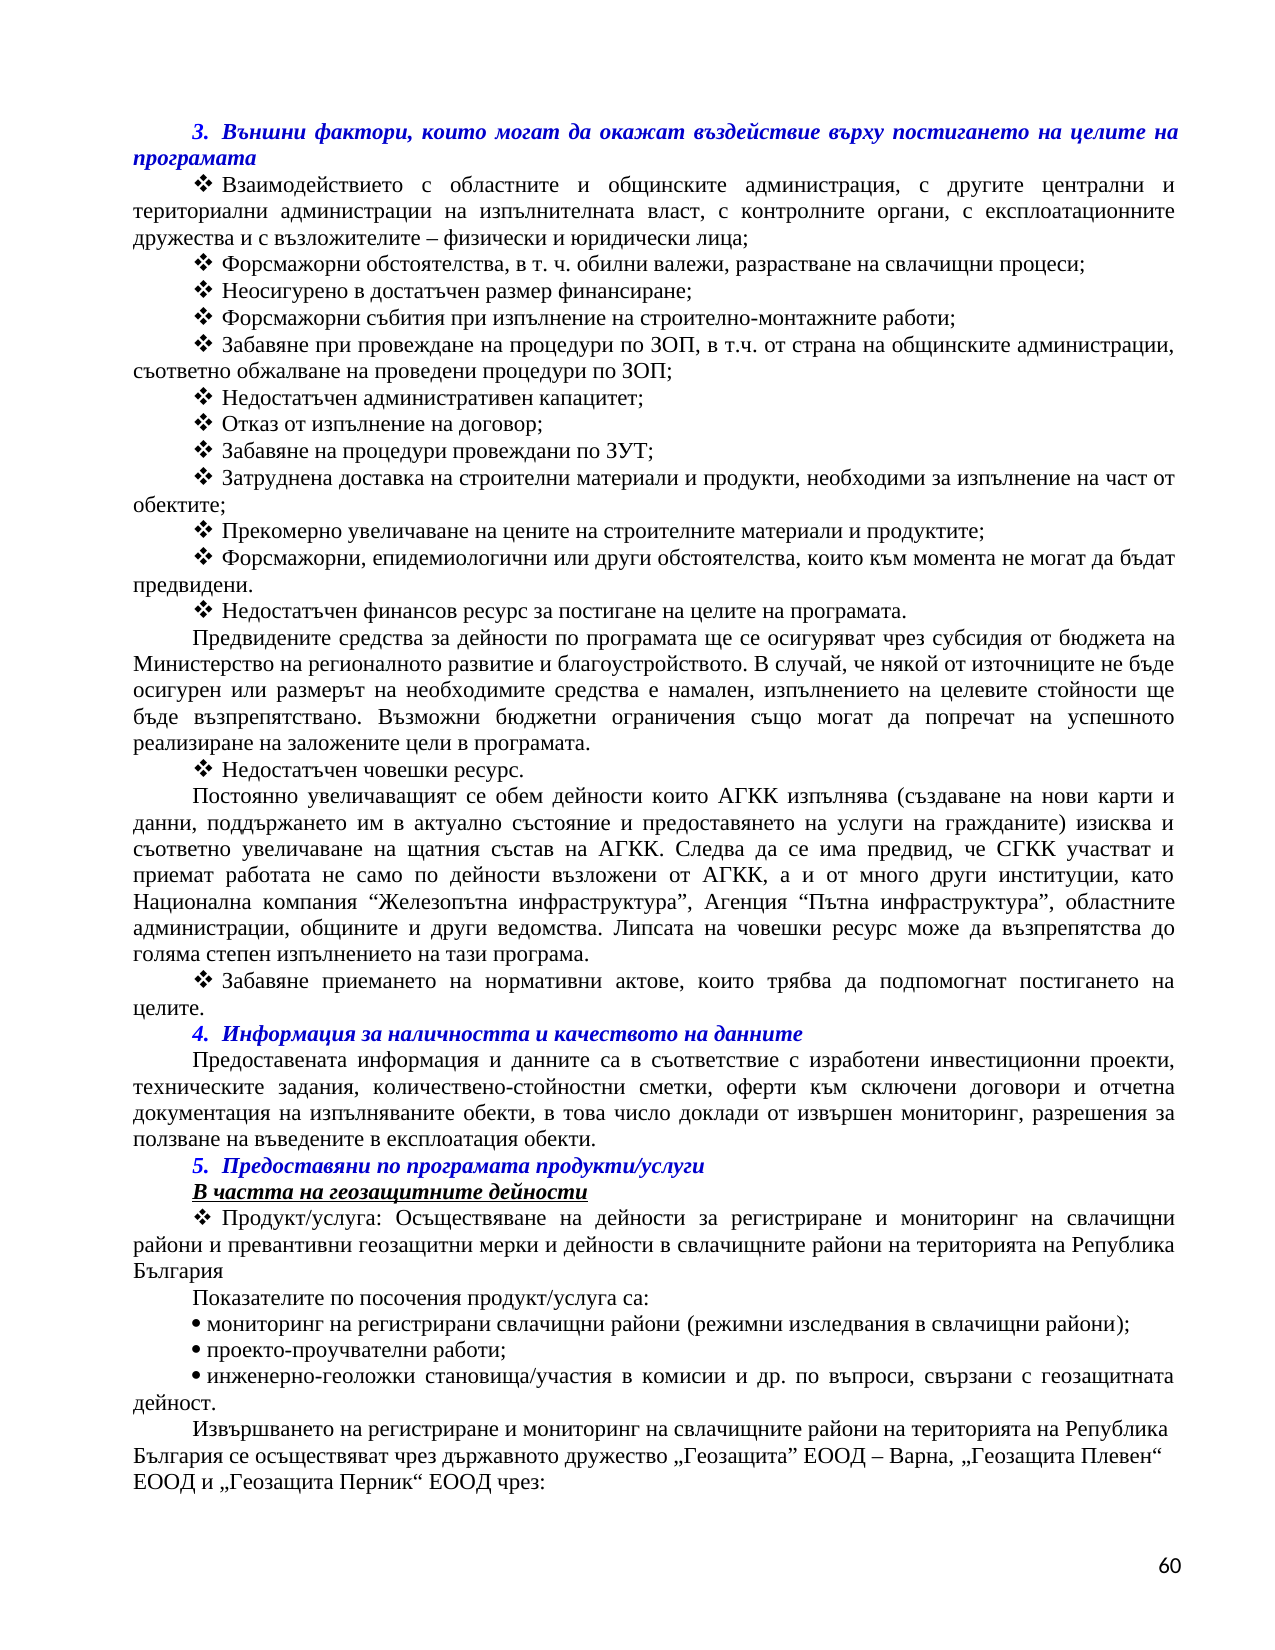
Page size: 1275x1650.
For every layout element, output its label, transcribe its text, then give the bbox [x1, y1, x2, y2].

list Външни фактори, които могат да окажат въздействие върху постигането на целите на програмата [133, 118, 1181, 171]
list Предвидените средства за дейности по програмата ще се осигуряват чрез субсидия от бюджета на Министерство на регионалното развитие и благоустройството. В случай, че някой от източниците не бъде осигурен или размерът на необходимите средства е намален, изпълнението на целевите стойности ще бъде възпрепятствано. Възможни бюджетни ограничения също могат да попречат на успешното реализиране на заложените цели в програмата. [133, 624, 1177, 756]
list Отказ от изпълнение на договор; [133, 411, 1177, 437]
list Неосигурено в достатъчен размер финансиране; [133, 277, 1177, 304]
list Недостатъчен административен капацитет; [133, 384, 1177, 411]
list Форсмажорни събития при изпълнение на строително-монтажните работи; [133, 304, 1177, 331]
text Извършването на регистриране и мониторинг на свлачищните райони на територията на Република България се осъществяват чрез държавното дружество „Геозащита” ЕООД – Варна, „Геозащита Плевен“ ЕООД и „Геозащита Перник“ ЕООД чрез: [133, 1415, 1181, 1494]
list Информация за наличността и качеството на данните [133, 1020, 1181, 1046]
list инженерно-геоложки становища/участия в комисии и др. по въпроси, свързани с геозащитната дейност. [133, 1363, 1176, 1415]
list Форсмажорни, епидемиологични или други обстоятелства, които към момента не могат да бъдат предвидени. [133, 544, 1177, 597]
list Затруднена доставка на строителни материали и продукти, необходими за изпълнение на част от обектите; [133, 464, 1177, 517]
list Забавяне приемането на нормативни актове, които трябва да подпомогнат постигането на целите. [133, 967, 1177, 1020]
list Предоставяни по програмата продукти/услуги [192, 1152, 1181, 1178]
list Взаимодействието с областните и общинските администрация, с другите централни и териториални администрации на изпълнителната власт, с контролните органи, с експлоатационните дружества и с възложителите – физически и юридически лица; [133, 171, 1177, 250]
text Предоставената информация и данните са в съответствие с изработени инвестиционни проекти, техническите задания, количествено-стойностни сметки, оферти към сключени договори и отчетна документация на изпълняваните обекти, в това число доклади от извършен мониторинг, разрешения за ползване на въведените в експлоатация обекти. [133, 1046, 1177, 1152]
list Продукт/услуга: Осъществяване на дейности за регистриране и мониторинг на свлачищни райони и превантивни геозащитни мерки и дейности в свлачищните райони на територията на Република България [133, 1204, 1176, 1283]
list мониторинг на регистрирани свлачищни райони (режимни изследвания в свлачищни райони); [133, 1310, 1176, 1336]
list Недостатъчен финансов ресурс за постигане на целите на програмата. [133, 597, 1177, 624]
list Прекомерно увеличаване на цените на строителните материали и продуктите; [133, 517, 1177, 544]
list Забавяне при провеждане на процедури по ЗОП, в т.ч. от страна на общинските администрации, съответно обжалване на проведени процедури по ЗОП; [133, 331, 1177, 384]
list Забавяне на процедури провеждани по ЗУТ; [133, 437, 1177, 464]
text Показателите по посочения продукт/услуга са: [133, 1283, 1176, 1310]
list Форсмажорни обстоятелства, в т. ч. обилни валежи, разрастване на свлачищни процеси; [133, 250, 1177, 277]
text В частта на геозащитните дейности [133, 1178, 1176, 1204]
list Постоянно увеличаващият се обем дейности които АГКК изпълнява (създаване на нови карти и данни, поддържането им в актуално състояние и предоставянето на услуги на гражданите) изисква и съответно увеличаване на щатния състав на АГКК. Следва да се има предвид, че СГКК участват и приемат работата не само по дейности възложени от АГКК, а и от много други институции, като Национална компания “Железопътна инфраструктура”, Агенция “Пътна инфраструктура”, областните администрации, общините и други ведомства. Липсата на човешки ресурс може да възпрепятства до голяма степен изпълнението на тази програма. [133, 782, 1177, 967]
list проекто-проучвателни работи; [133, 1336, 1176, 1363]
list Недостатъчен човешки ресурс. [133, 756, 1177, 782]
